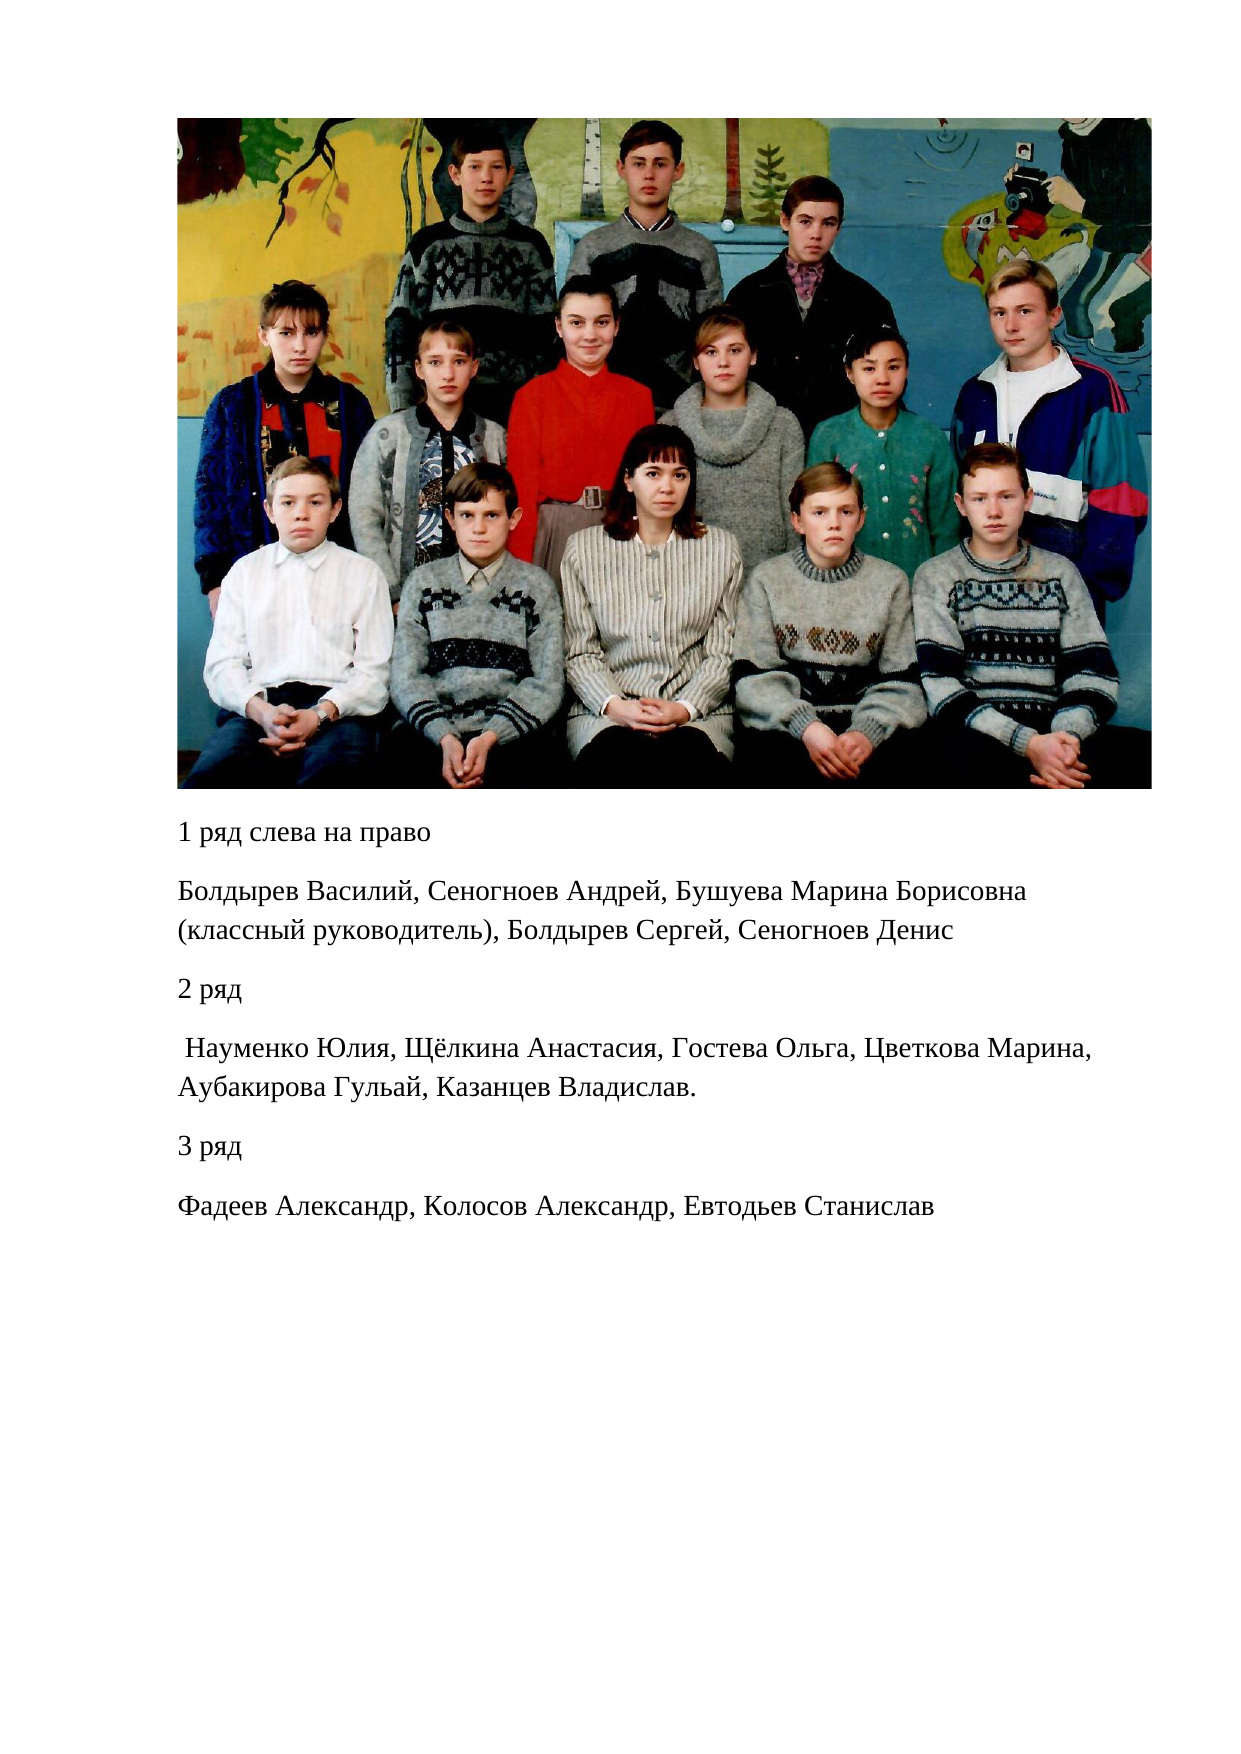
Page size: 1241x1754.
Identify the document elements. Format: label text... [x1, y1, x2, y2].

text 1 ряд слева на право [177, 814, 1152, 847]
text 2 ряд [177, 971, 1152, 1005]
text Болдырев Василий, Сеногноев Андрей, Бушуева Марина Борисовна (классный руководитель), Болдырев Сергей, Сеногноев Денис [177, 873, 1152, 945]
text 3 ряд [177, 1128, 1152, 1162]
text Науменко Юлия, Щёлкина Анастасия, Гостева Ольга, Цветкова Марина, Аубакирова Гульай, Казанцев Владислав. [177, 1031, 1152, 1103]
text Фадеев Александр, Колосов Александр, Евтодьев Станислав [177, 1188, 1152, 1221]
